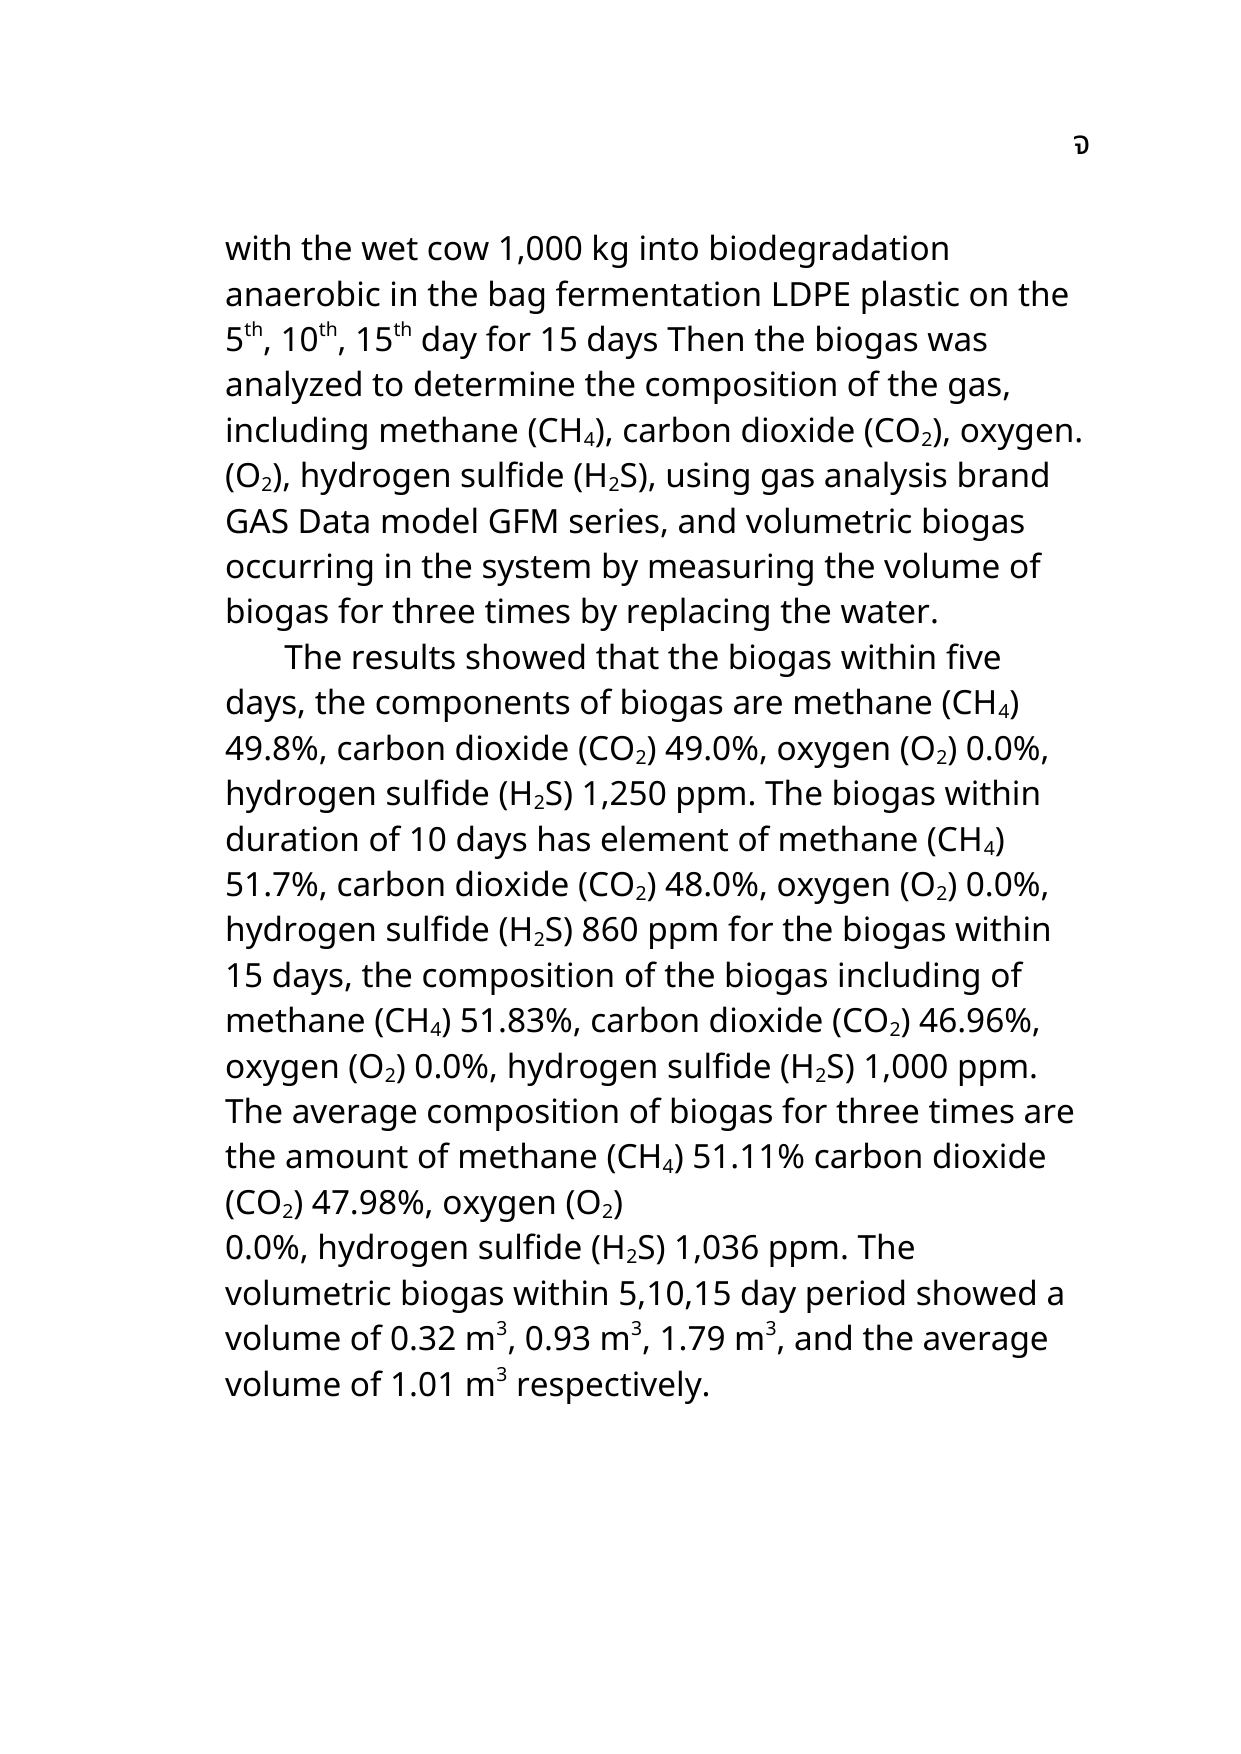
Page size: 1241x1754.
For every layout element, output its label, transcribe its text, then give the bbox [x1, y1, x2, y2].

text The results showed that the biogas within five days, the components of biogas are methane (CH4) 49.8%, carbon dioxide (CO2) 49.0%, oxygen (O2) 0.0%, hydrogen sulfide (H2S) 1,250 ppm. The biogas within duration of 10 days has element of methane (CH4) 51.7%, carbon dioxide (CO2) 48.0%, oxygen (O2) 0.0%, hydrogen sulfide (H2S) 860 ppm for the biogas within 15 days, the composition of the biogas including of methane (CH4) 51.83%, carbon dioxide (CO2) 46.96%, oxygen (O2) 0.0%, hydrogen sulfide (H2S) 1,000 ppm. The average composition of biogas for three times are the amount of methane (CH4) 51.11% carbon dioxide (CO2) 47.98%, oxygen (O2) [225, 634, 1090, 1224]
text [225, 225, 1090, 634]
text 0.0%, hydrogen sulfide (H2S) 1,036 ppm. The volumetric biogas within 5,10,15 day period showed a volume of 0.32 m3, 0.93 m3, 1.79 m3, and the average volume of 1.01 m3 respectively. [225, 1224, 1090, 1406]
